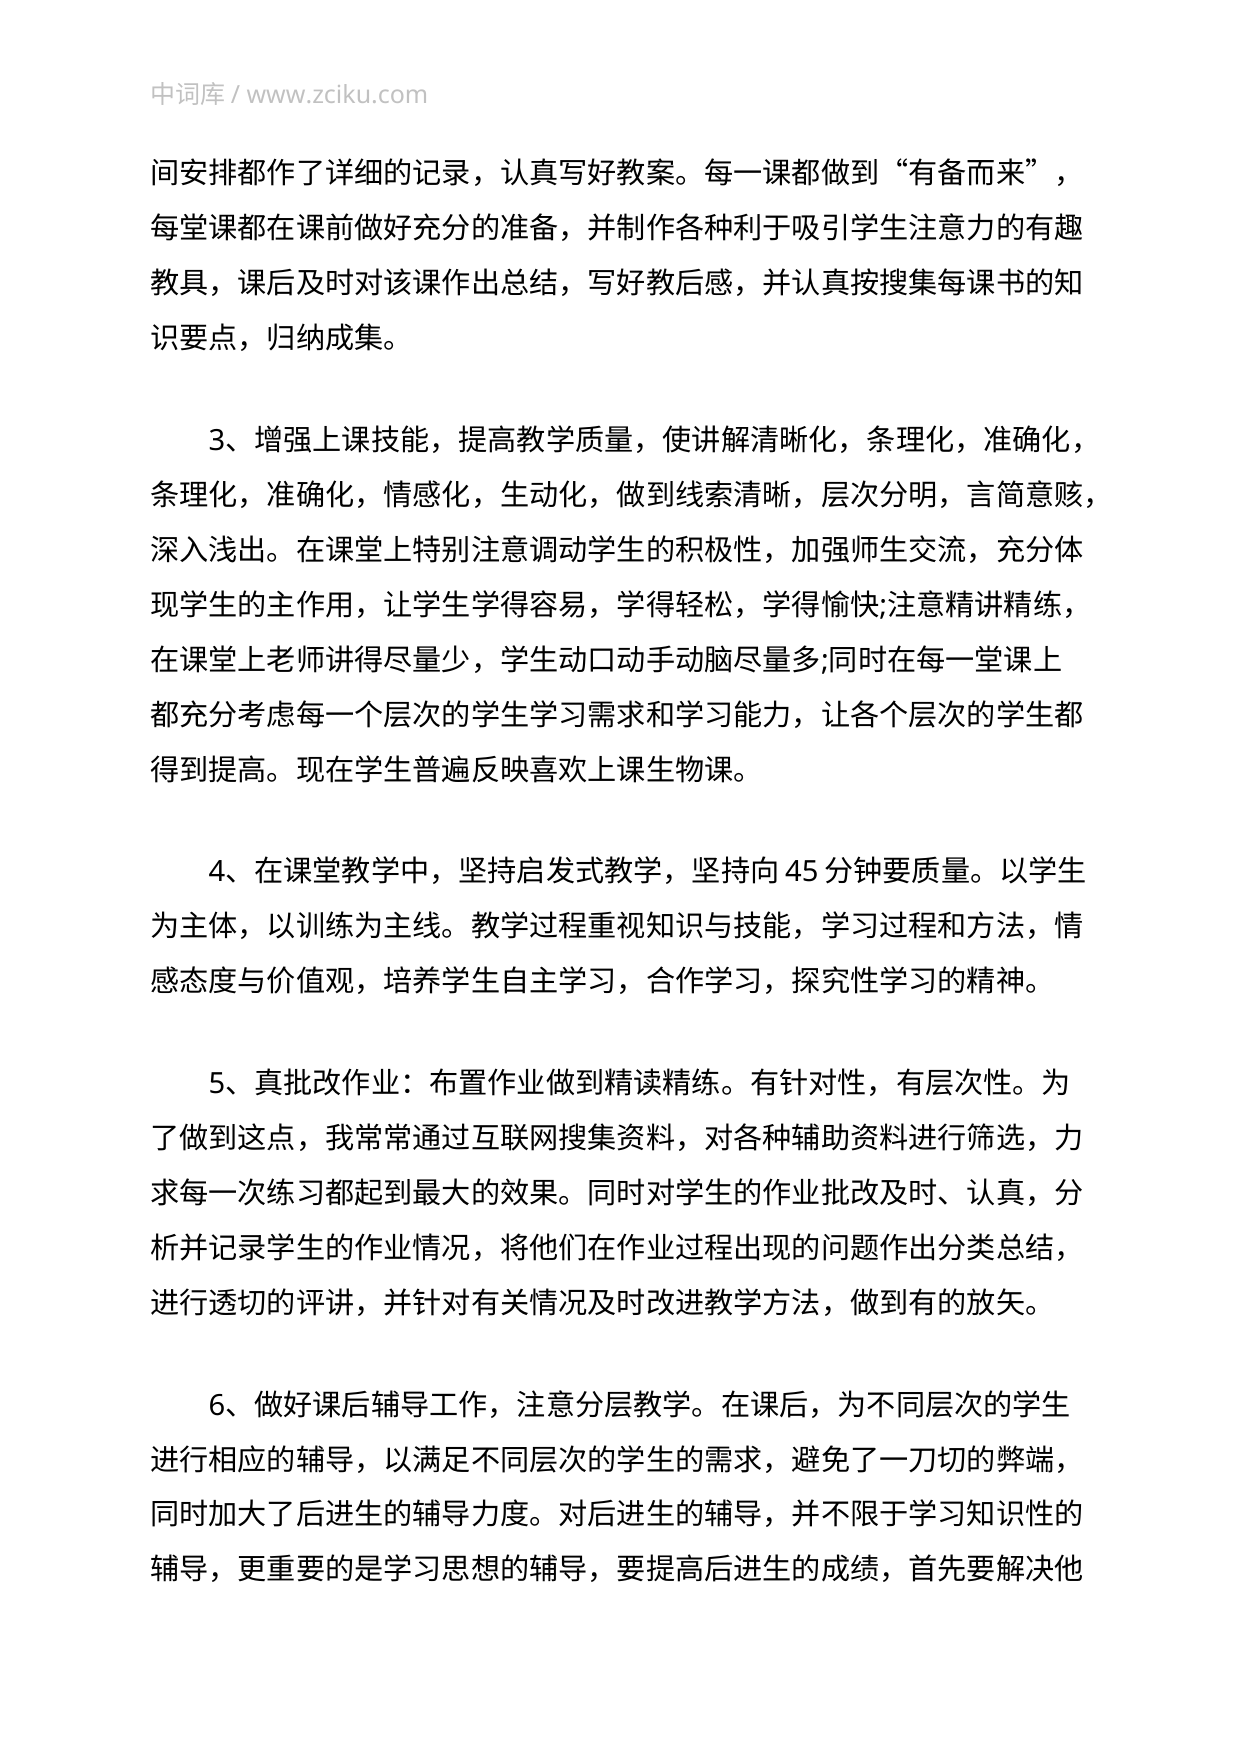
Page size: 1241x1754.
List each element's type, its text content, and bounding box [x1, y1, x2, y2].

text 4、在课堂教学中，坚持启发式教学，坚持向45分钟要质量。以学生为主体，以训练为主线。教学过程重视知识与技能，学习过程和方法，情感态度与价值观，培养学生自主学习，合作学习，探究性学习的精神。 [150, 848, 1090, 1000]
text 3、增强上课技能，提高教学质量，使讲解清晰化，条理化，准确化，条理化，准确化，情感化，生动化，做到线索清晰，层次分明，言简意赅，深入浅出。在课堂上特别注意调动学生的积极性，加强师生交流，充分体现学生的主作用，让学生学得容易，学得轻松，学得愉快;注意精讲精练，在课堂上老师讲得尽量少，学生动口动手动脑尽量多;同时在每一堂课上都充分考虑每一个层次的学生学习需求和学习能力，让各个层次的学生都得到提高。现在学生普遍反映喜欢上课生物课。 [150, 416, 1090, 788]
text 5、真批改作业：布置作业做到精读精练。有针对性，有层次性。为了做到这点，我常常通过互联网搜集资料，对各种辅助资料进行筛选，力求每一次练习都起到最大的效果。同时对学生的作业批改及时、认真，分析并记录学生的作业情况，将他们在作业过程出现的问题作出分类总结，进行透切的评讲，并针对有关情况及时改进教学方法，做到有的放矢。 [150, 1059, 1090, 1322]
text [150, 150, 1090, 357]
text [150, 1381, 1090, 1588]
